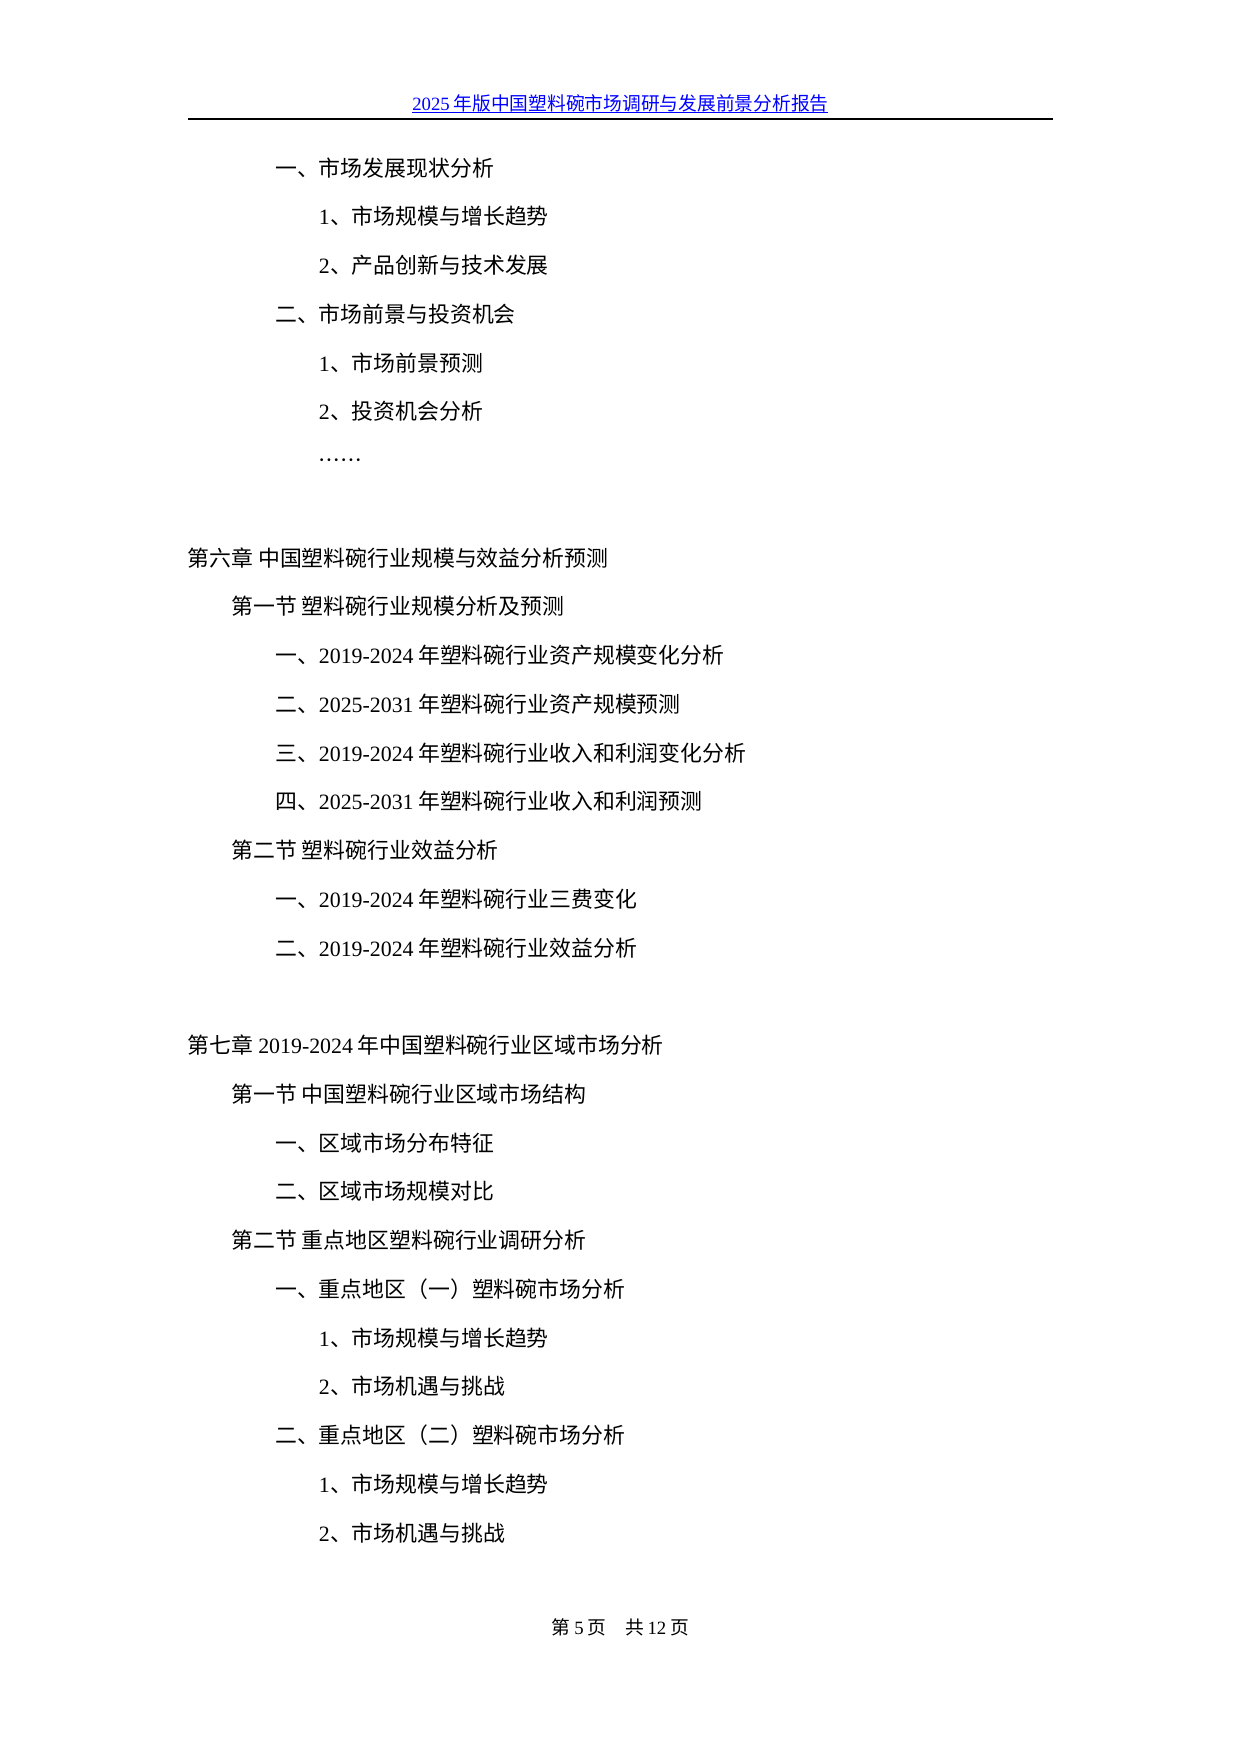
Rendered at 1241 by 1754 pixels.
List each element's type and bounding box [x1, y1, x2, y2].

text [187, 150, 1053, 1548]
